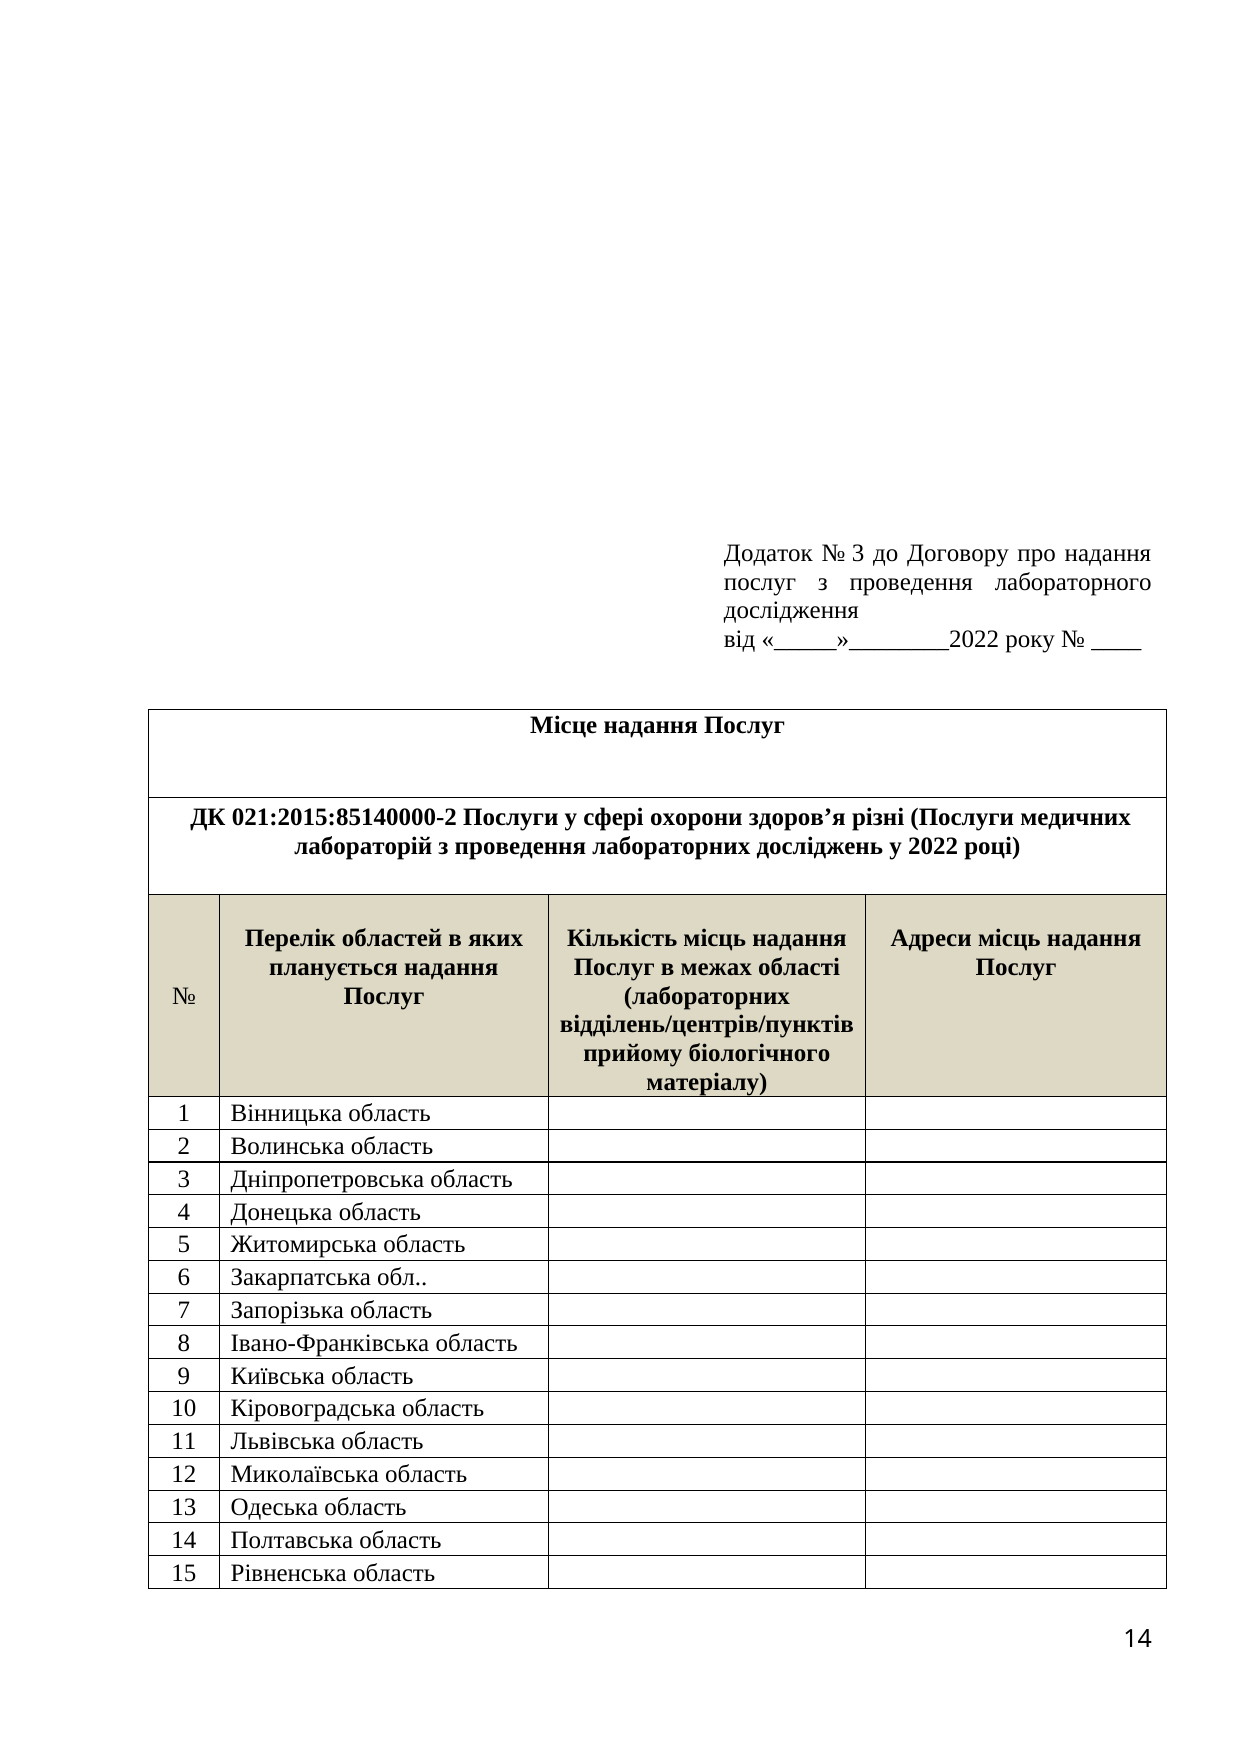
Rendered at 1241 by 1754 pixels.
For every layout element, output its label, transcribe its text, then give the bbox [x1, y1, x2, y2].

table_cell [549, 1359, 865, 1391]
table_cell 7 [149, 1294, 219, 1325]
table_cell [866, 1392, 1166, 1424]
table_cell Донецька область [220, 1195, 548, 1227]
table_header Місце надання Послуг [149, 710, 1166, 797]
table_cell Івано-Франківська область [220, 1326, 548, 1358]
list від «_____»________2022 року № ____ [724, 624, 1152, 653]
table_cell Вінницька область [220, 1097, 548, 1128]
table_cell № [149, 895, 219, 1096]
table_cell [549, 1163, 865, 1194]
table_cell Кіровоградська область [220, 1392, 548, 1424]
table_cell [549, 1294, 865, 1325]
table_cell [549, 1097, 865, 1128]
table_cell [549, 1326, 865, 1358]
table_cell 3 [149, 1163, 219, 1194]
table_cell [866, 1228, 1166, 1260]
table_cell [866, 1326, 1166, 1358]
table_cell [866, 1523, 1166, 1555]
table_cell [866, 1491, 1166, 1522]
table_cell 15 [149, 1556, 219, 1588]
table_cell Полтавська область [220, 1523, 548, 1555]
table_cell 12 [149, 1458, 219, 1489]
table_cell [549, 1392, 865, 1424]
table_cell [866, 1458, 1166, 1489]
table_cell [866, 1359, 1166, 1391]
table_cell [866, 1097, 1166, 1128]
table_cell Житомирська область [220, 1228, 548, 1260]
table_cell Миколаївська область [220, 1458, 548, 1489]
text Додаток № 3 до Договору про надання послуг з проведення лабораторного дослідження [724, 538, 1152, 624]
table_cell Львівська область [220, 1425, 548, 1457]
table_cell [549, 1491, 865, 1522]
table_cell Одеська область [220, 1491, 548, 1522]
table_cell 4 [149, 1195, 219, 1227]
table_cell Київська область [220, 1359, 548, 1391]
table_cell 13 [149, 1491, 219, 1522]
table_cell 11 [149, 1425, 219, 1457]
table_cell [549, 1556, 865, 1588]
table_cell 6 [149, 1261, 219, 1293]
table_cell 14 [149, 1523, 219, 1555]
table_cell ДК 021:2015:85140000-2 Послуги у сфері охорони здоров’я різні (Послуги медичних лабораторій з проведення лабораторних досліджень у 2022 році) [149, 798, 1166, 893]
table_cell [866, 1195, 1166, 1227]
table_cell 1 [149, 1097, 219, 1128]
table_cell [549, 1458, 865, 1489]
table_cell 10 [149, 1392, 219, 1424]
table_cell [866, 1294, 1166, 1325]
table_cell Рівненська область [220, 1556, 548, 1588]
table_cell [549, 1130, 865, 1161]
table_cell [549, 1261, 865, 1293]
table_cell 5 [149, 1228, 219, 1260]
table_cell [549, 1228, 865, 1260]
table_cell [866, 1130, 1166, 1161]
table_cell [866, 1163, 1166, 1194]
table_cell Перелік областей в яких планується надання Послуг [220, 895, 548, 1096]
table_cell [549, 1195, 865, 1227]
table_cell Кількість місць надання Послуг в межах області (лабораторних відділень/центрів/пунктів прийому біологічного матеріалу) [549, 895, 865, 1096]
table_cell Адреси місць надання Послуг [866, 895, 1166, 1096]
table_cell Дніпропетровська область [220, 1163, 548, 1194]
table_cell Волинська область [220, 1130, 548, 1161]
table_cell 2 [149, 1130, 219, 1161]
table_cell [549, 1523, 865, 1555]
table_cell [866, 1556, 1166, 1588]
table_cell [549, 1425, 865, 1457]
table_cell 8 [149, 1326, 219, 1358]
table_cell Закарпатська обл.. [220, 1261, 548, 1293]
table_cell [866, 1261, 1166, 1293]
table_cell 9 [149, 1359, 219, 1391]
table_cell Запорізька область [220, 1294, 548, 1325]
table_cell [866, 1425, 1166, 1457]
